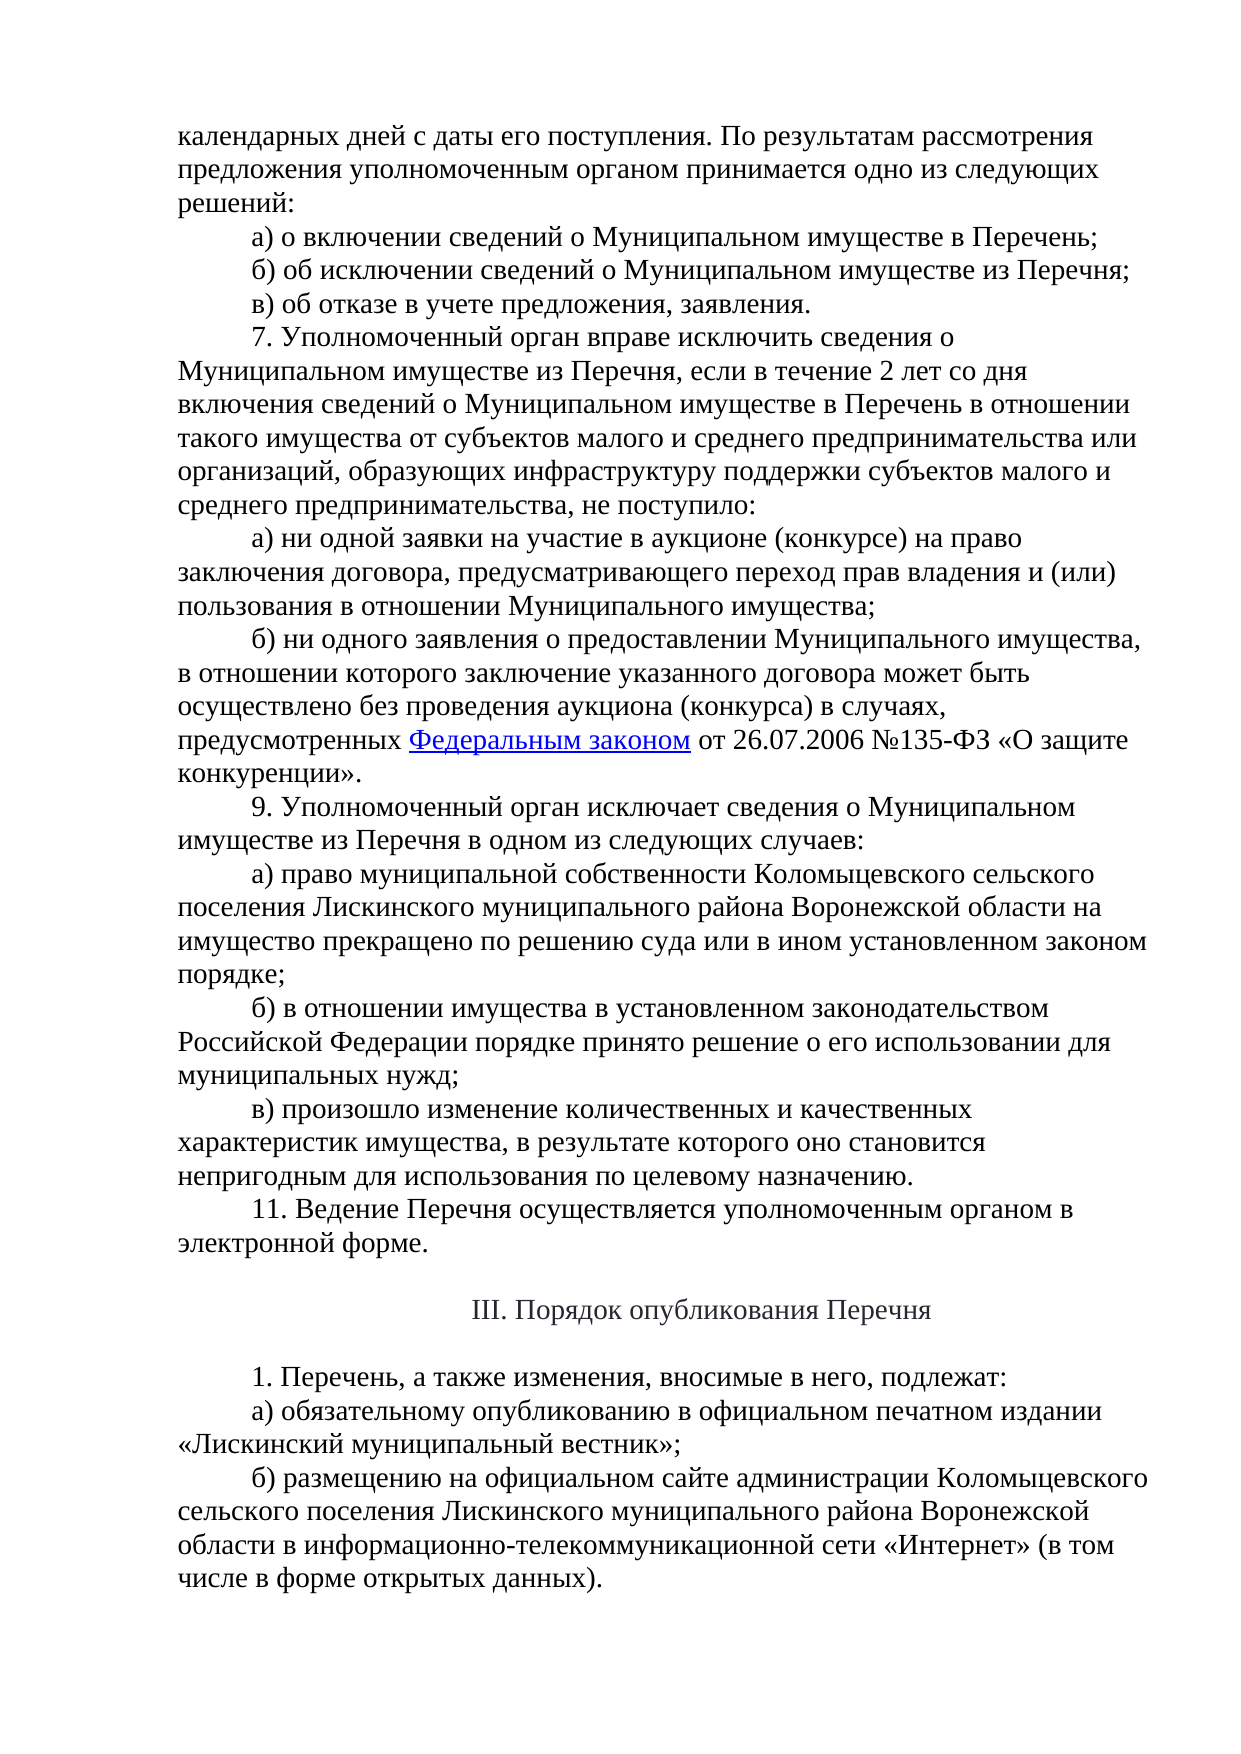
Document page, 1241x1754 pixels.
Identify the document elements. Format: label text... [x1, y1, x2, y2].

text в) об отказе в учете предложения, заявления. [177, 286, 1152, 319]
text а) обязательному опубликованию в официальном печатном издании «Лискинский муниципальный вестник»; [177, 1393, 1152, 1460]
text б) в отношении имущества в установленном законодательством Российской Федерации порядке принято решение о его использовании для муниципальных нужд; [177, 990, 1152, 1091]
text в) произошло изменение количественных и качественных характеристик имущества, в результате которого оно становится непригодным для использования по целевому назначению. [177, 1091, 1152, 1191]
text 1. Перечень, а также изменения, вносимые в него, подлежат: [177, 1359, 1152, 1393]
text б) размещению на официальном сайте администрации Коломыцевского сельского поселения Лискинского муниципального района Воронежской области в информационно-телекоммуникационной сети «Интернет» (в том числе в форме открытых данных). [177, 1460, 1152, 1594]
text а) о включении сведений о Муниципальном имуществе в Перечень; [177, 219, 1152, 252]
text б) об исключении сведений о Муниципальном имуществе из Перечня; [177, 252, 1152, 286]
text 11. Ведение Перечня осуществляется уполномоченным органом в электронной форме. [177, 1191, 1152, 1258]
text III. Порядок опубликования Перечня [177, 1292, 1152, 1326]
text б) ни одного заявления о предоставлении Муниципального имущества, в отношении которого заключение указанного договора может быть осуществлено без проведения аукциона (конкурса) в случаях, предусмотренных Федеральным законом от 26.07.2006 №135-ФЗ «О защите конкуренции». [177, 621, 1152, 789]
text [177, 118, 1152, 219]
text а) ни одной заявки на участие в аукционе (конкурсе) на право заключения договора, предусматривающего переход прав владения и (или) пользования в отношении Муниципального имущества; [177, 521, 1152, 621]
text 7. Уполномоченный орган вправе исключить сведения о Муниципальном имуществе из Перечня, если в течение 2 лет со дня включения сведений о Муниципальном имуществе в Перечень в отношении такого имущества от субъектов малого и среднего предпринимательства или организаций, образующих инфраструктуру поддержки субъектов малого и среднего предпринимательства, не поступило: [177, 319, 1152, 521]
text 9. Уполномоченный орган исключает сведения о Муниципальном имуществе из Перечня в одном из следующих случаев: [177, 789, 1152, 856]
text а) право муниципальной собственности Коломыцевского сельского поселения Лискинского муниципального района Воронежской области на имущество прекращено по решению суда или в ином установленном законом порядке; [177, 856, 1152, 990]
